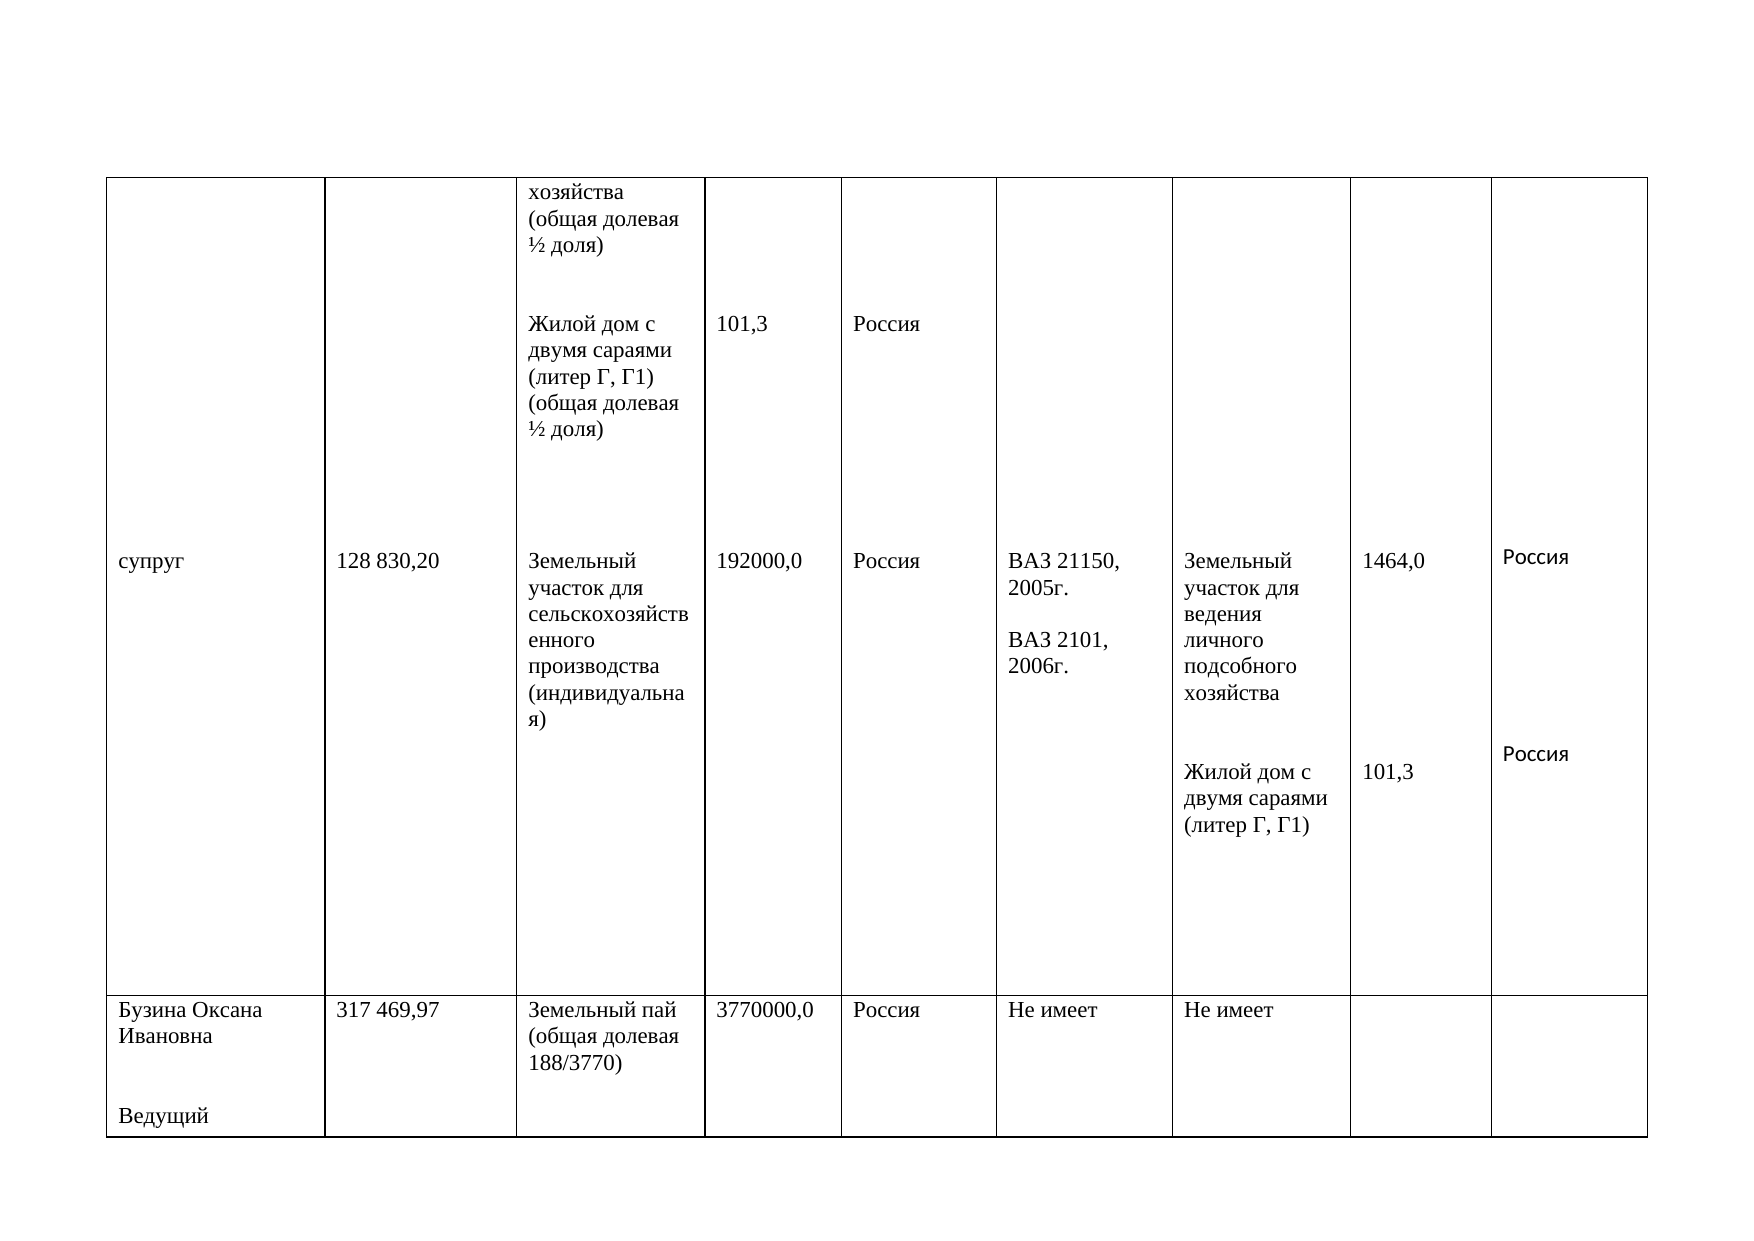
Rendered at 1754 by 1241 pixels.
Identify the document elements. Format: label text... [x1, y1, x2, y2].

table_cell Не имеет Не имеет [1173, 996, 1350, 1136]
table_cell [107, 178, 324, 995]
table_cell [1173, 178, 1350, 995]
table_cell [326, 996, 516, 1136]
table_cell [1351, 178, 1491, 995]
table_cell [997, 996, 1172, 1136]
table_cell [517, 996, 704, 1136]
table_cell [107, 996, 324, 1136]
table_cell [706, 178, 841, 995]
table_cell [1492, 178, 1647, 995]
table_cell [842, 178, 996, 995]
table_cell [517, 178, 704, 995]
table_cell [1492, 996, 1647, 1136]
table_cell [842, 996, 996, 1136]
table_cell [1351, 996, 1491, 1136]
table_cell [997, 178, 1172, 995]
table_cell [706, 996, 841, 1136]
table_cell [326, 178, 516, 995]
